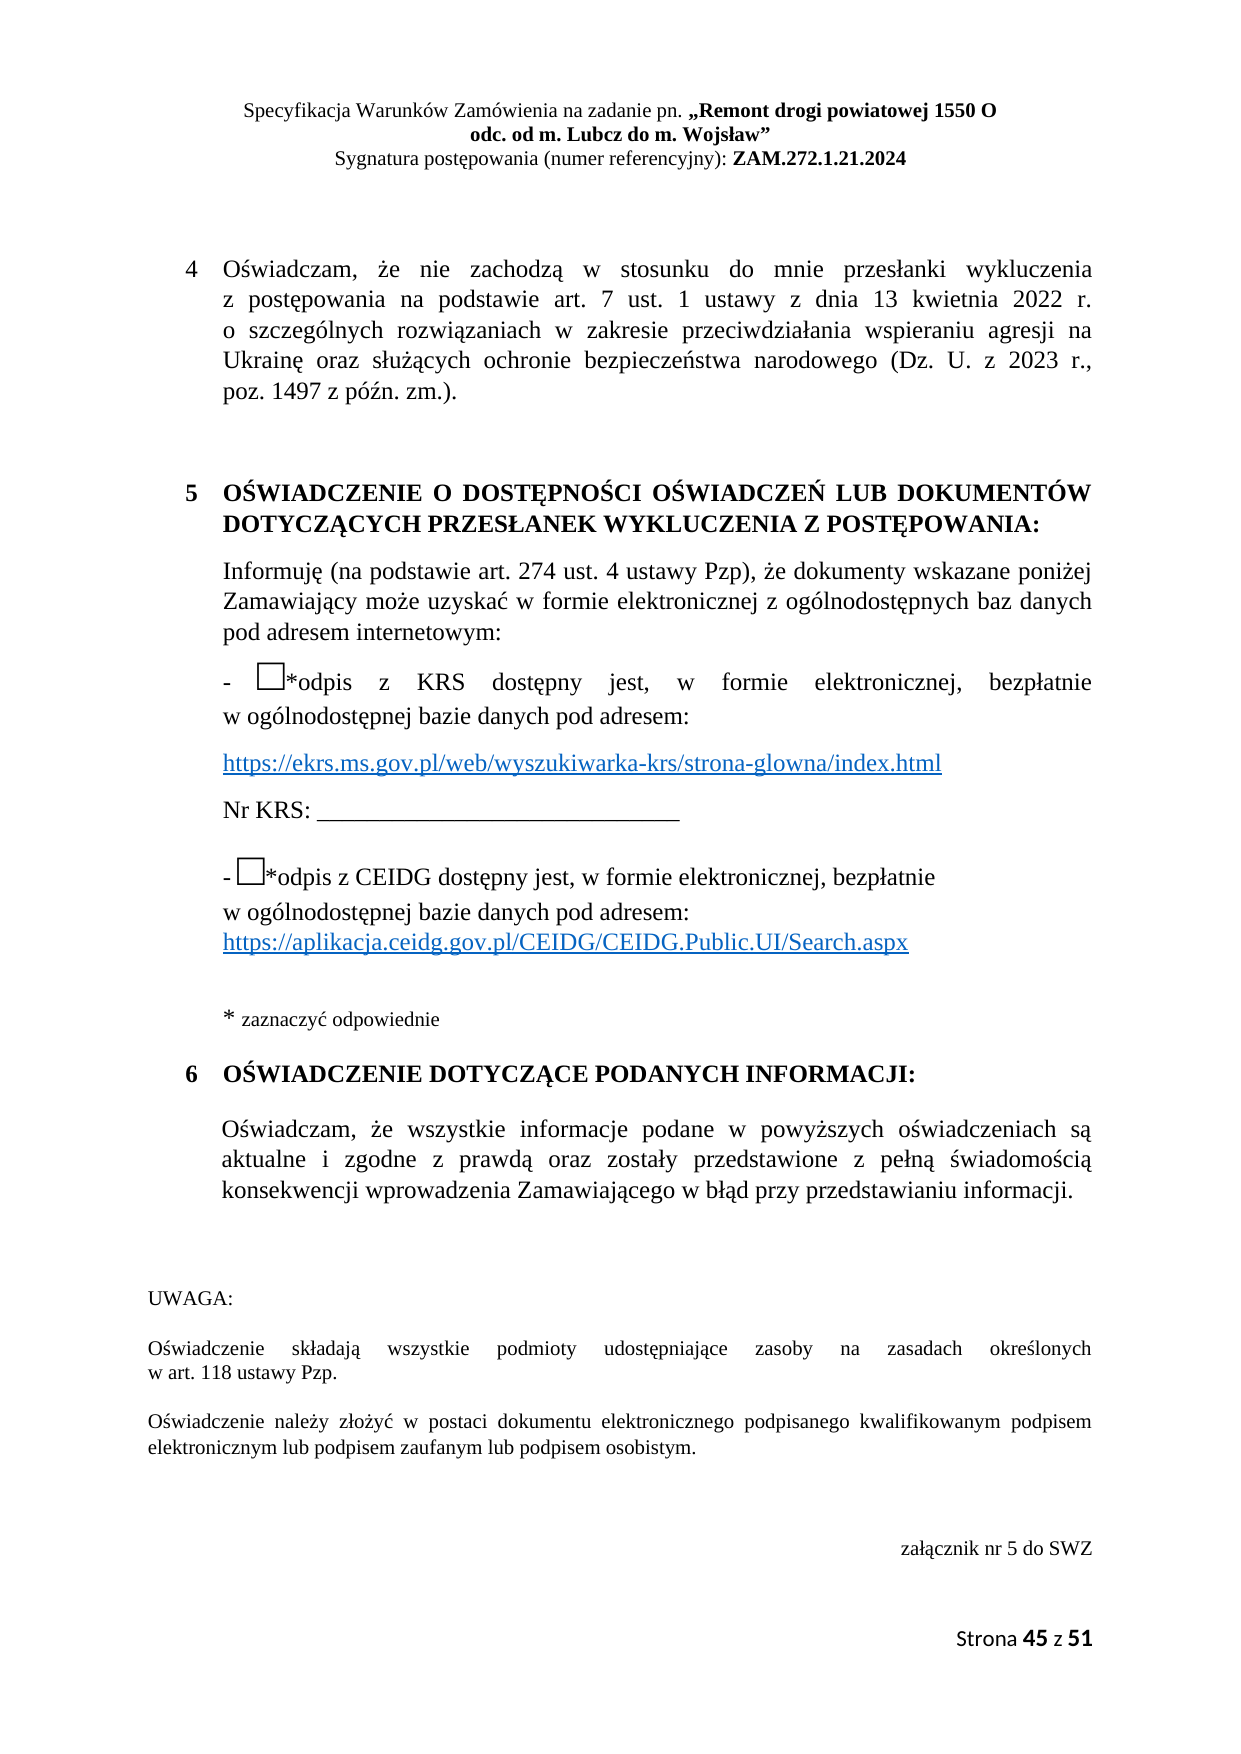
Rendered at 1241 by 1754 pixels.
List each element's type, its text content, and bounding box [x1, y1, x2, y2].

list Oświadczam, że nie zachodzą w stosunku do mnie przesłanki wykluczenia z postępowania na podstawie art. 7 ust. 1 ustawy z dnia 13 kwietnia 2022 r. o szczególnych rozwiązaniach w zakresie przeciwdziałania wspieraniu agresji na Ukrainę oraz służących ochronie bezpieczeństwa narodowego (Dz. U. z 2023 r., poz. 1497 z późn. zm.). [185, 254, 1093, 404]
list Oświadczam, że wszystkie informacje podane w powyższych oświadczeniach są aktualne i zgodne z prawdą oraz zostały przedstawione z pełną świadomością konsekwencji wprowadzenia Zamawiającego w błąd przy przedstawianiu informacji. [221, 1114, 1093, 1204]
list - □*odpis z KRS dostępny jest, w formie elektronicznej, bezpłatnie w ogólnodostępnej bazie danych pod adresem: [223, 647, 1093, 730]
list UWAGA: [148, 1286, 1093, 1310]
list Nr KRS: _____________________________ [223, 796, 1093, 824]
list Oświadczenie składają wszystkie podmioty udostępniające zasoby na zasadach określonych w art. 118 ustawy Pzp. [148, 1336, 1093, 1384]
list * zaznaczyć odpowiednie [223, 1003, 1093, 1032]
list Informuję (na podstawie art. 274 ust. 4 ustawy Pzp), że dokumenty wskazane poniżej Zamawiający może uzyskać w formie elektronicznej z ogólnodostępnych baz danych pod adresem internetowym: [223, 556, 1093, 645]
list https://ekrs.ms.gov.pl/web/wyszukiwarka-krs/strona-glowna/index.html [223, 748, 1093, 777]
list - □*odpis z CEIDG dostępny jest, w formie elektronicznej, bezpłatnie w ogólnodostępnej bazie danych pod adresem: https://aplikacja.ceidg.gov.pl/CEIDG/CEIDG.Public.UI/Search.aspx [223, 843, 1093, 956]
list Oświadczenie należy złożyć w postaci dokumentu elektronicznego podpisanego kwalifikowanym podpisem elektronicznym lub podpisem zaufanym lub podpisem osobistym. [148, 1409, 1093, 1459]
list załącznik nr 5 do SWZ [148, 1536, 1093, 1560]
list OŚWIADCZENIE DOTYCZĄCE PODANYCH INFORMACJI: [185, 1059, 1093, 1087]
list OŚWIADCZENIE O DOSTĘPNOŚCI OŚWIADCZEŃ LUB DOKUMENTÓW DOTYCZĄCYCH PRZESŁANEK WYKLUCZENIA Z POSTĘPOWANIA: [185, 478, 1093, 537]
